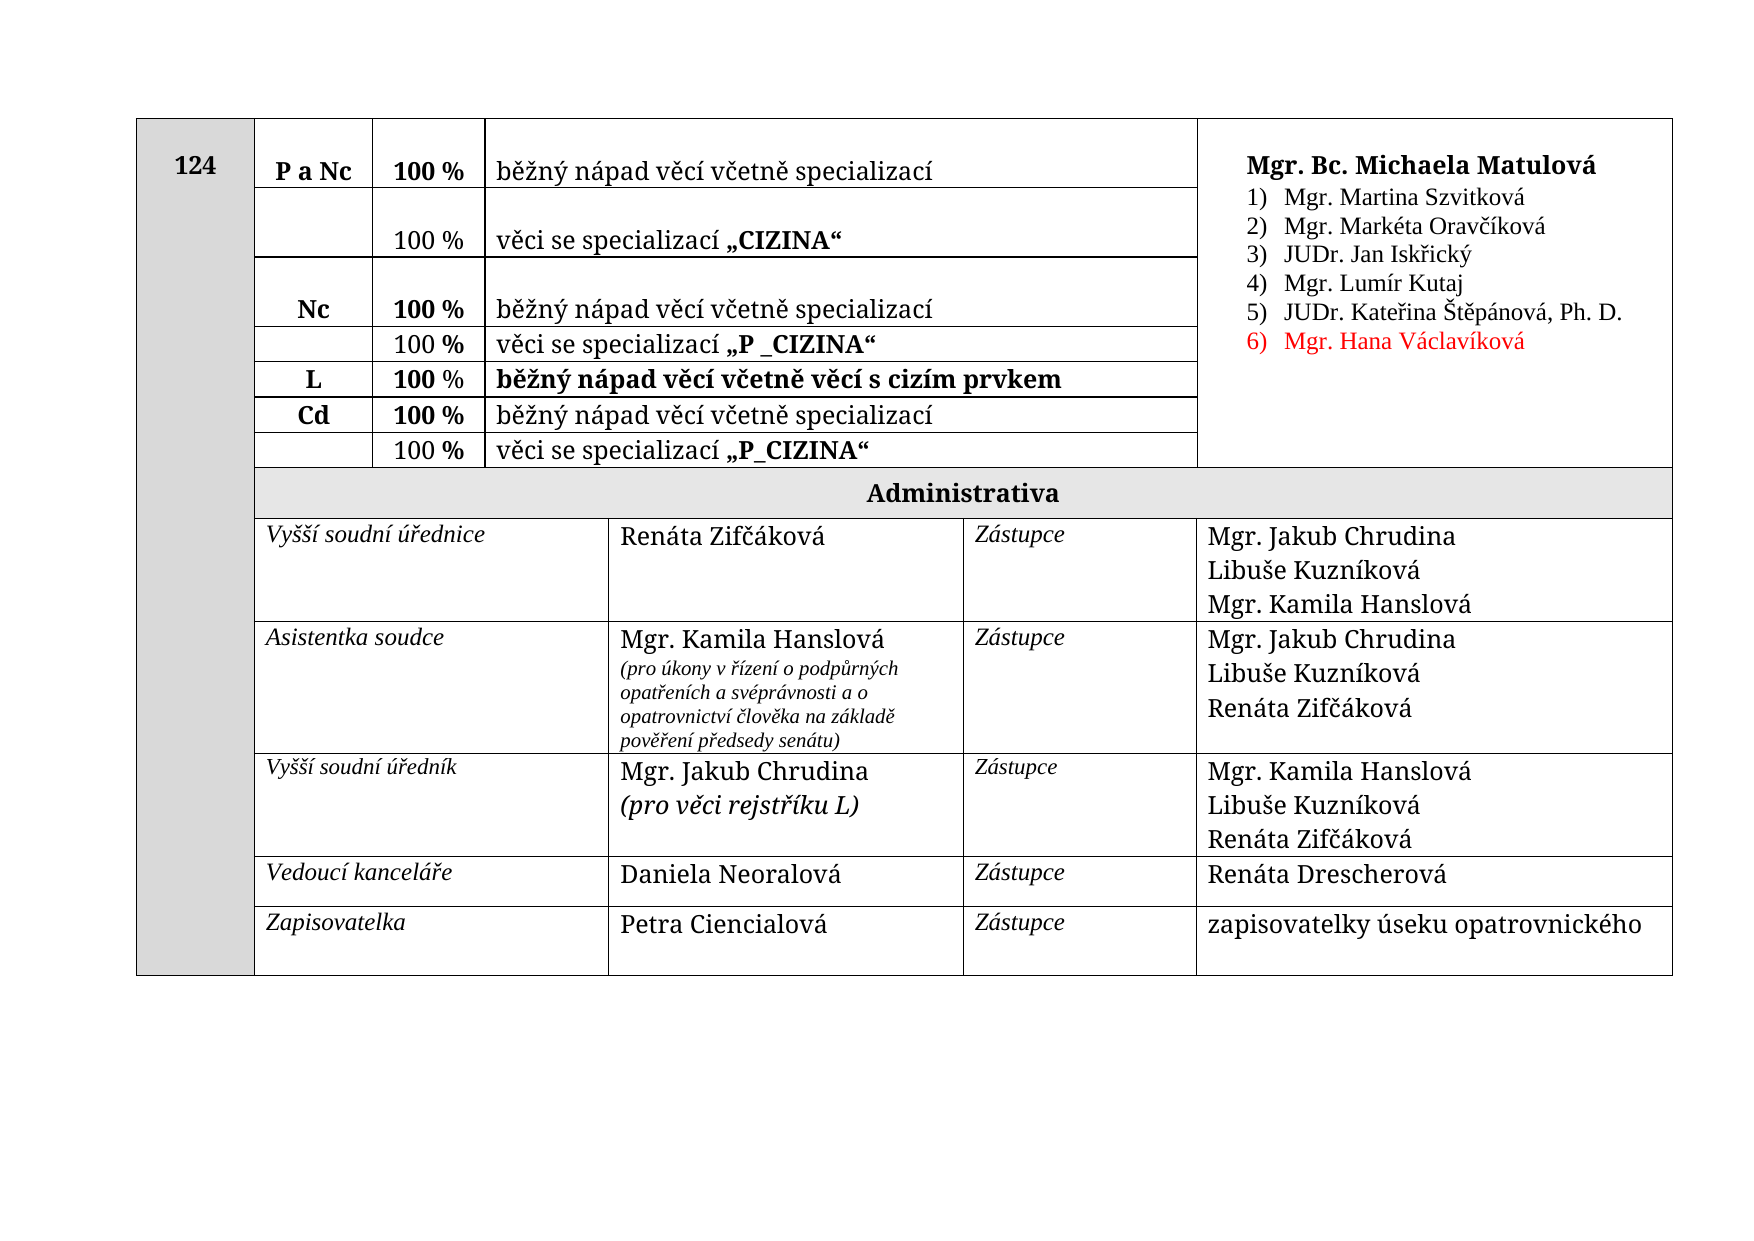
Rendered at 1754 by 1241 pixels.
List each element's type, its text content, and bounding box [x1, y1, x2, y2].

table_cell 100 % [373, 258, 484, 326]
table_cell Zástupce [964, 754, 1196, 856]
table_cell Cd [255, 398, 372, 432]
table_cell Petra Ciencialová [609, 907, 963, 975]
table_cell 100 % [373, 433, 484, 467]
table_cell věci se specializací „CIZINA“ [486, 188, 1197, 256]
table_cell Mgr. Jakub Chrudina Libuše Kuzníková Mgr. Kamila Hanslová [1197, 519, 1672, 621]
table_cell věci se specializací „P _CIZINA“ [486, 327, 1197, 361]
table_cell zapisovatelky úseku opatrovnického [1197, 907, 1672, 975]
table_cell běžný nápad věcí včetně specializací [486, 398, 1197, 432]
table_cell 100 % [373, 398, 484, 432]
table_cell Zástupce [964, 519, 1196, 621]
table_cell Vedoucí kanceláře [255, 857, 608, 906]
table_cell Mgr. Kamila Hanslová Libuše Kuzníková Renáta Zifčáková [1197, 754, 1672, 856]
table_cell 100 % [373, 119, 484, 187]
table_cell P a Nc [255, 119, 372, 187]
table_cell 100 % [373, 327, 484, 361]
table_cell běžný nápad věcí včetně věcí s cizím prvkem [486, 362, 1197, 396]
table_cell Vyšší soudní úřednice [255, 519, 608, 621]
table_cell Renáta Drescherová [1197, 857, 1672, 906]
table_cell Administrativa [255, 468, 1672, 518]
table_cell běžný nápad věcí včetně specializací [486, 258, 1197, 326]
table_cell 124 [137, 119, 254, 975]
table_cell [255, 327, 372, 361]
table_cell běžný nápad věcí včetně specializací [486, 119, 1197, 187]
table_cell L [255, 362, 372, 396]
table_cell Zástupce [964, 857, 1196, 906]
table_cell Mgr. Kamila Hanslová (pro úkony v řízení o podpůrných opatřeních a svéprávnosti a o opatrovnictví člověka na základě pověření předsedy senátu) [609, 622, 963, 752]
table_cell Mgr. Jakub Chrudina Libuše Kuzníková Renáta Zifčáková [1197, 622, 1672, 752]
table_cell Zástupce [964, 907, 1196, 975]
table_cell [255, 433, 372, 467]
table_cell Asistentka soudce [255, 622, 608, 752]
table_cell 100 % [373, 362, 484, 396]
table_cell Mgr. Jakub Chrudina (pro věci rejstříku L) [609, 754, 963, 856]
table_cell věci se specializací „P_CIZINA“ [486, 433, 1197, 467]
table_cell Renáta Zifčáková [609, 519, 963, 621]
table_cell [255, 188, 372, 256]
table_cell Nc [255, 258, 372, 326]
table_cell Zapisovatelka [255, 907, 608, 975]
table_cell Vyšší soudní úředník [255, 754, 608, 856]
table_cell Mgr. Bc. Michaela Matulová Mgr. Martina Szvitková Mgr. Markéta Oravčíková JUDr. Jan Iskřický Mgr. Lumír Kutaj JUDr. Kateřina Štěpánová, Ph. D. Mgr. Hana Václavíková [1198, 119, 1672, 467]
table_cell 100 % [373, 188, 484, 256]
table_cell Zástupce [964, 622, 1196, 752]
table_cell Daniela Neoralová [609, 857, 963, 906]
